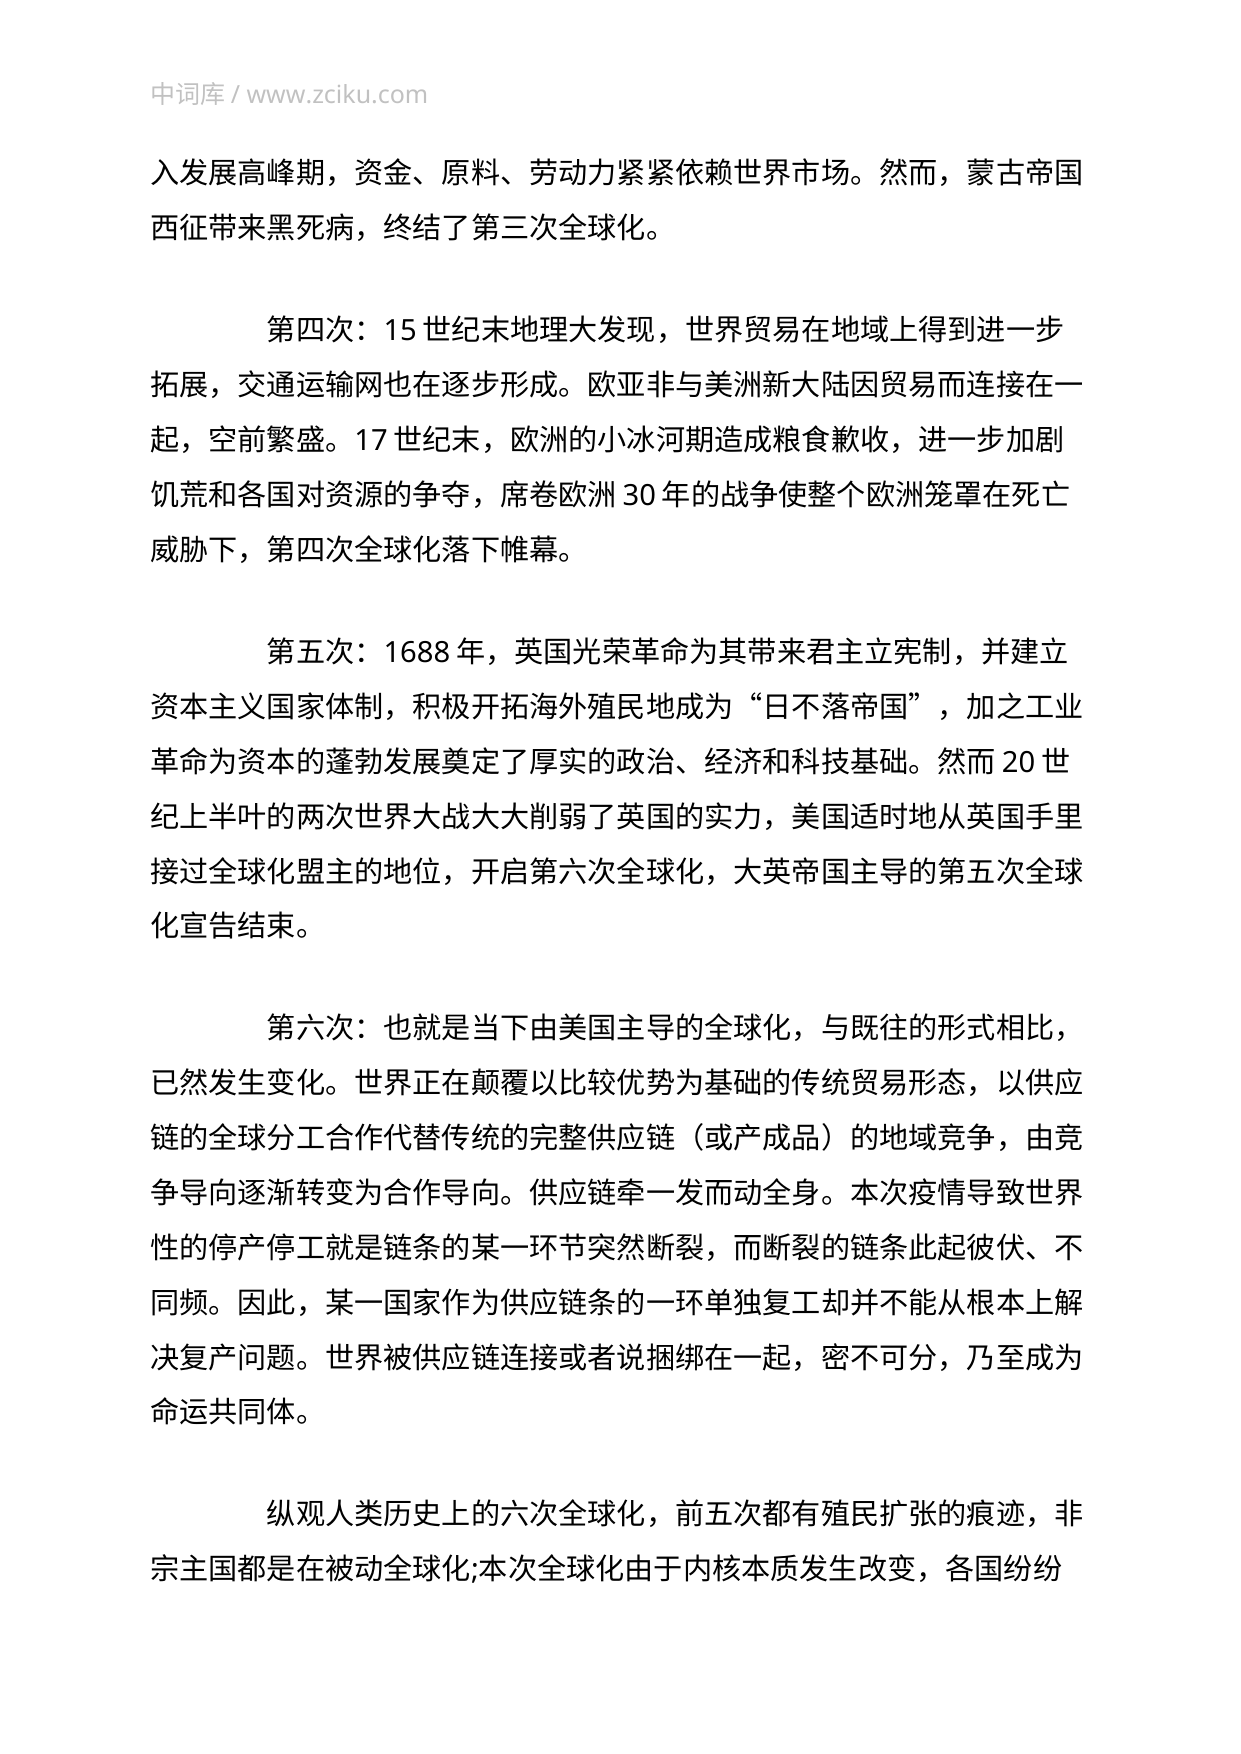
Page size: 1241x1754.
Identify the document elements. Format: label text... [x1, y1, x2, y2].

text 第五次：1688年，英国光荣革命为其带来君主立宪制，并建立资本主义国家体制，积极开拓海外殖民地成为“日不落帝国”，加之工业革命为资本的蓬勃发展奠定了厚实的政治、经济和科技基础。然而20世纪上半叶的两次世界大战大大削弱了英国的实力，美国适时地从英国手里接过全球化盟主的地位，开启第六次全球化，大英帝国主导的第五次全球化宣告结束。 [150, 628, 1090, 945]
text 第六次：也就是当下由美国主导的全球化，与既往的形式相比，已然发生变化。世界正在颠覆以比较优势为基础的传统贸易形态，以供应链的全球分工合作代替传统的完整供应链（或产成品）的地域竞争，由竞争导向逐渐转变为合作导向。供应链牵一发而动全身。本次疫情导致世界性的停产停工就是链条的某一环节突然断裂，而断裂的链条此起彼伏、不同频。因此，某一国家作为供应链条的一环单独复工却并不能从根本上解决复产问题。世界被供应链连接或者说捆绑在一起，密不可分，乃至成为命运共同体。 [150, 1005, 1090, 1431]
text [150, 1491, 1090, 1588]
text 第四次：15世纪末地理大发现，世界贸易在地域上得到进一步拓展，交通运输网也在逐步形成。欧亚非与美洲新大陆因贸易而连接在一起，空前繁盛。17世纪末，欧洲的小冰河期造成粮食歉收，进一步加剧饥荒和各国对资源的争夺，席卷欧洲30年的战争使整个欧洲笼罩在死亡威胁下，第四次全球化落下帷幕。 [150, 307, 1090, 569]
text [150, 150, 1090, 247]
